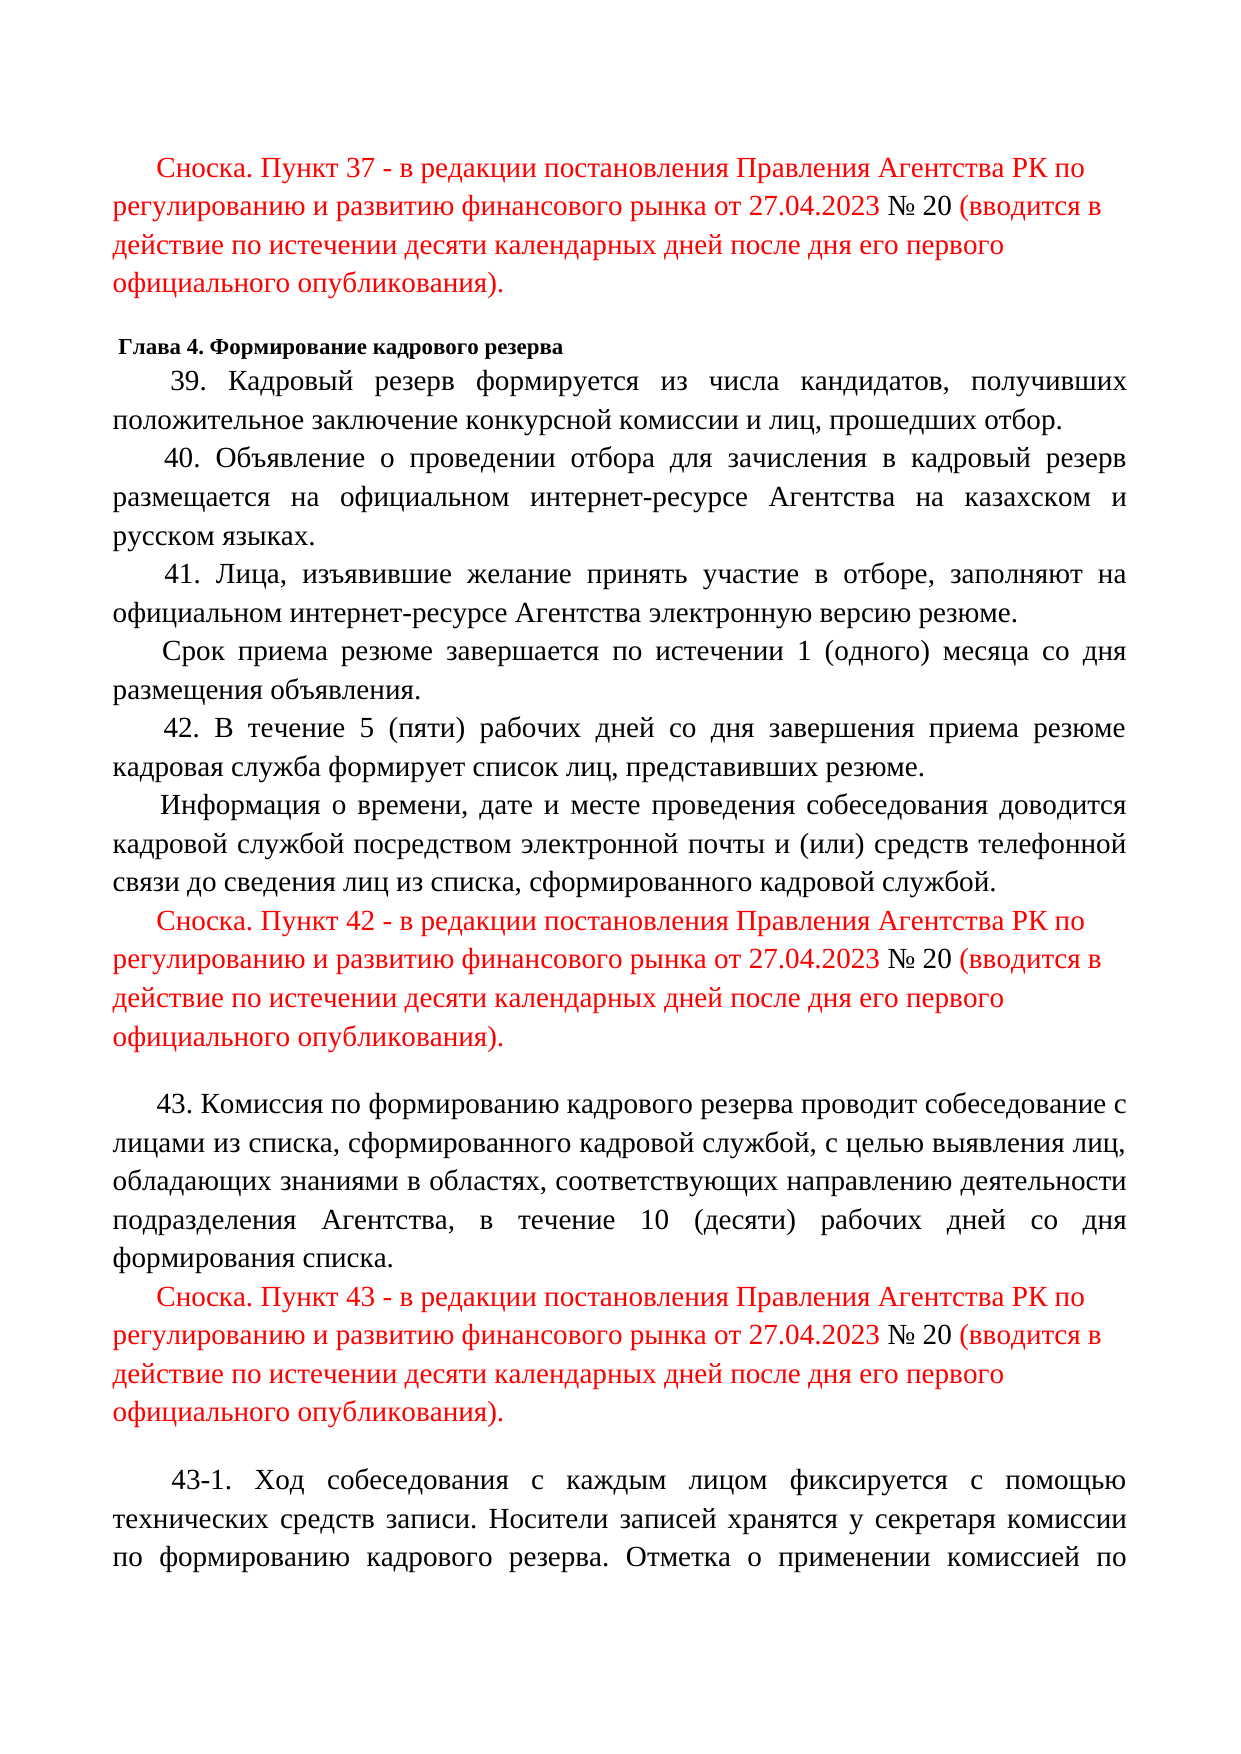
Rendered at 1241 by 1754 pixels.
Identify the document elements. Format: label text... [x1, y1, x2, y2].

text Срок приема резюме завершается по истечении 1 (одного) месяца со дня размещения объявления. [112, 633, 1128, 705]
text Информация о времени, дате и месте проведения собеседования доводится кадровой службой посредством электронной почты и (или) средств телефонной связи до сведения лиц из списка, сформированного кадровой службой. [112, 787, 1128, 898]
text Сноска. Пункт 37 - в редакции постановления Правления Агентства РК по регулированию и развитию финансового рынка от 27.04.2023 № 20 (вводится в действие по истечении десяти календарных дней после дня его первого официального опубликования). [112, 150, 1128, 329]
text Глава 4. Формирование кадрового резерва [112, 333, 1128, 359]
text 42. В течение 5 (пяти) рабочих дней со дня завершения приема резюме кадровая служба формирует список лиц, представивших резюме. [112, 710, 1128, 782]
text Сноска. Пункт 43 - в редакции постановления Правления Агентства РК по регулированию и развитию финансового рынка от 27.04.2023 № 20 (вводится в действие по истечении десяти календарных дней после дня его первого официального опубликования). [112, 1279, 1128, 1458]
text 41. Лица, изъявившие желание принять участие в отборе, заполняют на официальном интернет-ресурсе Агентства электронную версию резюме. [112, 556, 1128, 628]
text 43. Комиссия по формированию кадрового резерва проводит собеседование с лицами из списка, сформированного кадровой службой, с целью выявления лиц, обладающих знаниями в областях, соответствующих направлению деятельности подразделения Агентства, в течение 10 (десяти) рабочих дней со дня формирования списка. [112, 1086, 1128, 1274]
text 39. Кадровый резерв формируется из числа кандидатов, получивших положительное заключение конкурсной комиссии и лиц, прошедших отбор. [112, 363, 1128, 436]
text Сноска. Пункт 42 - в редакции постановления Правления Агентства РК по регулированию и развитию финансового рынка от 27.04.2023 № 20 (вводится в действие по истечении десяти календарных дней после дня его первого официального опубликования). [112, 903, 1128, 1082]
text 40. Объявление о проведении отбора для зачисления в кадровый резерв размещается на официальном интернет-ресурсе Агентства на казахском и русском языках. [112, 441, 1128, 551]
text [112, 1462, 1128, 1573]
